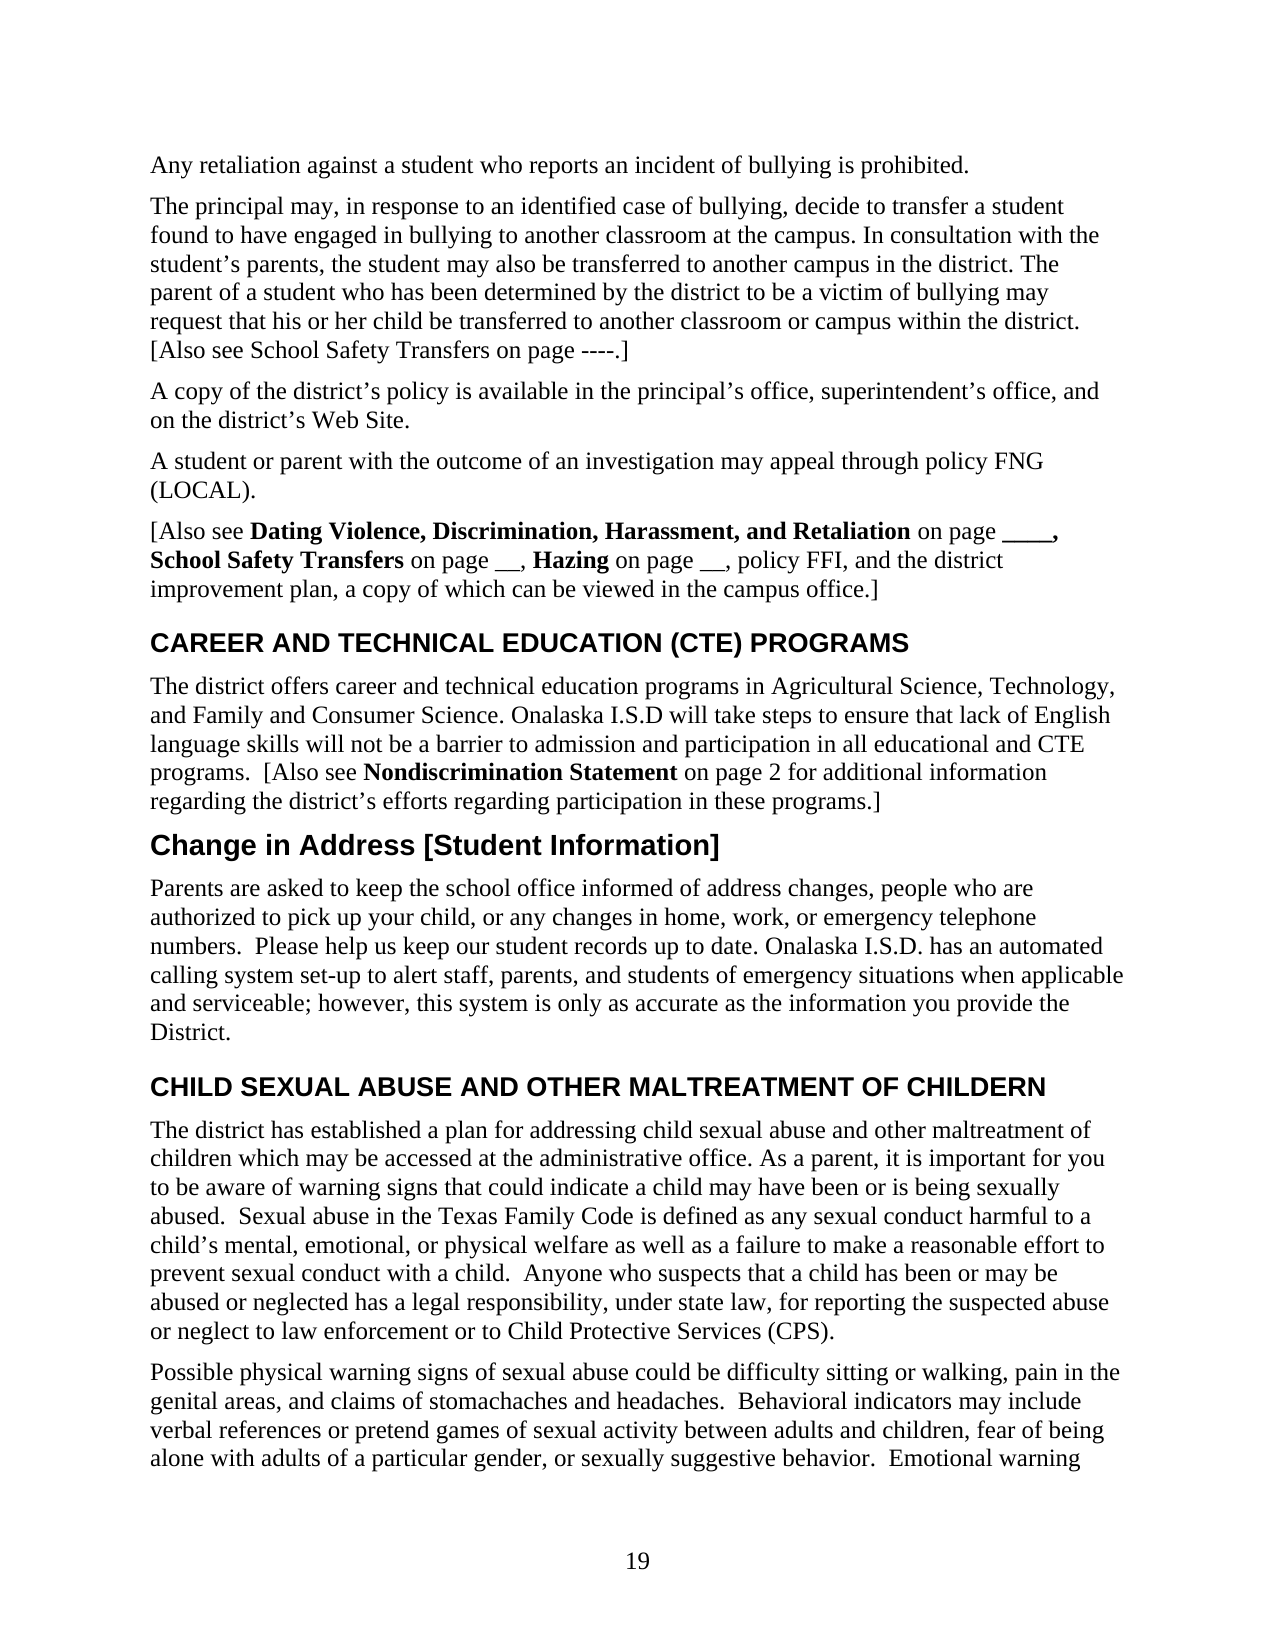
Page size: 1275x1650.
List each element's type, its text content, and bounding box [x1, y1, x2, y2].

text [150, 1357, 1125, 1472]
text The district offers career and technical education programs in Agricultural Science, Technology, and Family and Consumer Science. Onalaska I.S.D will take steps to ensure that lack of English language skills will not be a barrier to admission and participation in all educational and CTE programs. [Also see Nondiscrimination Statement on page 2 for additional information regarding the district’s efforts regarding participation in these programs.] [150, 671, 1125, 815]
text Parents are asked to keep the school office informed of address changes, people who are authorized to pick up your child, or any changes in home, work, or emergency telephone numbers. Please help us keep our student records up to date. Onalaska I.S.D. has an automated calling system set-up to alert staff, parents, and students of emergency situations when applicable and serviceable; however, this system is only as accurate as the information you provide the District. [150, 873, 1125, 1046]
text The principal may, in response to an identified case of bullying, decide to transfer a student found to have engaged in bullying to another classroom at the campus. In consultation with the student’s parents, the student may also be transferred to another campus in the district. The parent of a student who has been determined by the district to be a victim of bullying may request that his or her child be transferred to another classroom or campus within the district. [Also see School Safety Transfers on page ----.] [150, 191, 1125, 364]
subtitle CHILD SEXUAL ABUSE AND OTHER MALTREATMENT OF CHILDERN [150, 1071, 1125, 1102]
text [Also see Dating Violence, Discrimination, Harassment, and Retaliation on page ____, School Safety Transfers on page __, Hazing on page __, policy FFI, and the district improvement plan, a copy of which can be viewed in the campus office.] [150, 516, 1125, 602]
text A copy of the district’s policy is available in the principal’s office, superintendent’s office, and on the district’s Web Site. [150, 376, 1125, 434]
subtitle CAREER AND TECHNICAL EDUCATION (CTE) PROGRAMS [150, 627, 1125, 659]
text The district has established a plan for addressing child sexual abuse and other maltreatment of children which may be accessed at the administrative office. As a parent, it is important for you to be aware of warning signs that could indicate a child may have been or is being sexually abused. Sexual abuse in the Texas Family Code is defined as any sexual conduct harmful to a child’s mental, emotional, or physical welfare as well as a failure to make a reasonable effort to prevent sexual conduct with a child. Anyone who suspects that a child has been or may be abused or neglected has a legal responsibility, under state law, for reporting the suspected abuse or neglect to law enforcement or to Child Protective Services (CPS). [150, 1115, 1125, 1345]
text Change in Address [Student Information] [150, 827, 1125, 861]
text A student or parent with the outcome of an investigation may appeal through policy FNG (LOCAL). [150, 446, 1125, 504]
text Any retaliation against a student who reports an incident of bullying is prohibited. [150, 150, 1125, 179]
